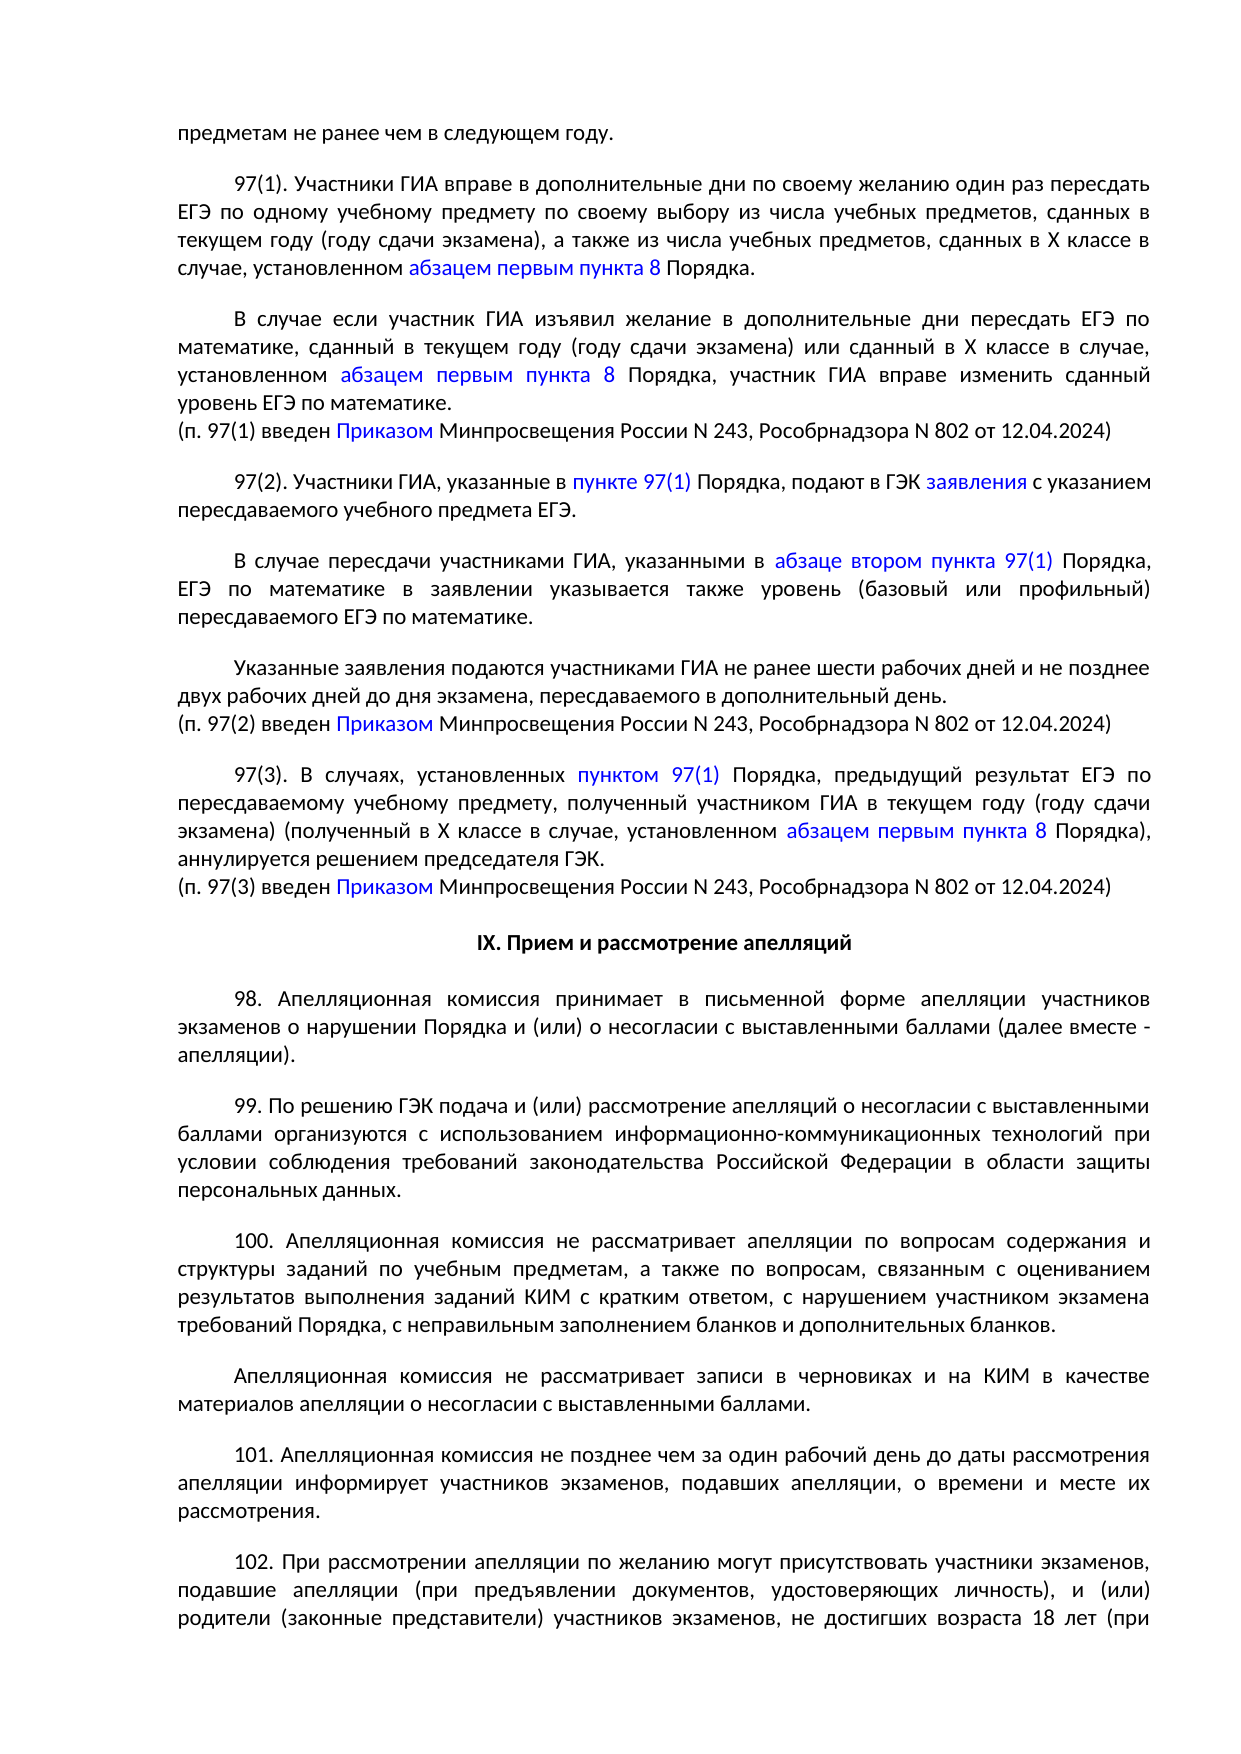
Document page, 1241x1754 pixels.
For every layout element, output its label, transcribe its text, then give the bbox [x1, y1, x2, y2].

text 99. По решению ГЭК подача и (или) рассмотрение апелляций о несогласии с выставленными баллами организуются с использованием информационно-коммуникационных технологий при условии соблюдения требований законодательства Российской Федерации в области защиты персональных данных. [177, 1091, 1152, 1203]
text 97(2). Участники ГИА, указанные в пункте 97(1) Порядка, подают в ГЭК заявления с указанием пересдаваемого учебного предмета ЕГЭ. [177, 467, 1152, 523]
title IX. Прием и рассмотрение апелляций [177, 928, 1152, 956]
text В случае если участник ГИА изъявил желание в дополнительные дни пересдать ЕГЭ по математике, сданный в текущем году (году сдачи экзамена) или сданный в X классе в случае, установленном абзацем первым пункта 8 Порядка, участник ГИА вправе изменить сданный уровень ЕГЭ по математике. [177, 304, 1152, 416]
text 97(1). Участники ГИА вправе в дополнительные дни по своему желанию один раз пересдать ЕГЭ по одному учебному предмету по своему выбору из числа учебных предметов, сданных в текущем году (году сдачи экзамена), а также из числа учебных предметов, сданных в X классе в случае, установленном абзацем первым пункта 8 Порядка. [177, 169, 1152, 281]
text Апелляционная комиссия не рассматривает записи в черновиках и на КИМ в качестве материалов апелляции о несогласии с выставленными баллами. [177, 1361, 1152, 1417]
text (п. 97(1) введен Приказом Минпросвещения России N 243, Рособрнадзора N 802 от 12.04.2024) [177, 416, 1152, 444]
text 98. Апелляционная комиссия принимает в письменной форме апелляции участников экзаменов о нарушении Порядка и (или) о несогласии с выставленными баллами (далее вместе - апелляции). [177, 984, 1152, 1068]
text Указанные заявления подаются участниками ГИА не ранее шести рабочих дней и не позднее двух рабочих дней до дня экзамена, пересдаваемого в дополнительный день. [177, 653, 1152, 709]
text 97(3). В случаях, установленных пунктом 97(1) Порядка, предыдущий результат ЕГЭ по пересдаваемому учебному предмету, полученный участником ГИА в текущем году (году сдачи экзамена) (полученный в X классе в случае, установленном абзацем первым пункта 8 Порядка), аннулируется решением председателя ГЭК. [177, 760, 1152, 872]
text В случае пересдачи участниками ГИА, указанными в абзаце втором пункта 97(1) Порядка, ЕГЭ по математике в заявлении указывается также уровень (базовый или профильный) пересдаваемого ЕГЭ по математике. [177, 546, 1152, 630]
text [177, 118, 1152, 146]
text 100. Апелляционная комиссия не рассматривает апелляции по вопросам содержания и структуры заданий по учебным предметам, а также по вопросам, связанным с оцениванием результатов выполнения заданий КИМ с кратким ответом, с нарушением участником экзамена требований Порядка, с неправильным заполнением бланков и дополнительных бланков. [177, 1226, 1152, 1338]
text (п. 97(3) введен Приказом Минпросвещения России N 243, Рособрнадзора N 802 от 12.04.2024) [177, 872, 1152, 900]
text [177, 1547, 1152, 1631]
text (п. 97(2) введен Приказом Минпросвещения России N 243, Рособрнадзора N 802 от 12.04.2024) [177, 709, 1152, 737]
text 101. Апелляционная комиссия не позднее чем за один рабочий день до даты рассмотрения апелляции информирует участников экзаменов, подавших апелляции, о времени и месте их рассмотрения. [177, 1440, 1152, 1524]
